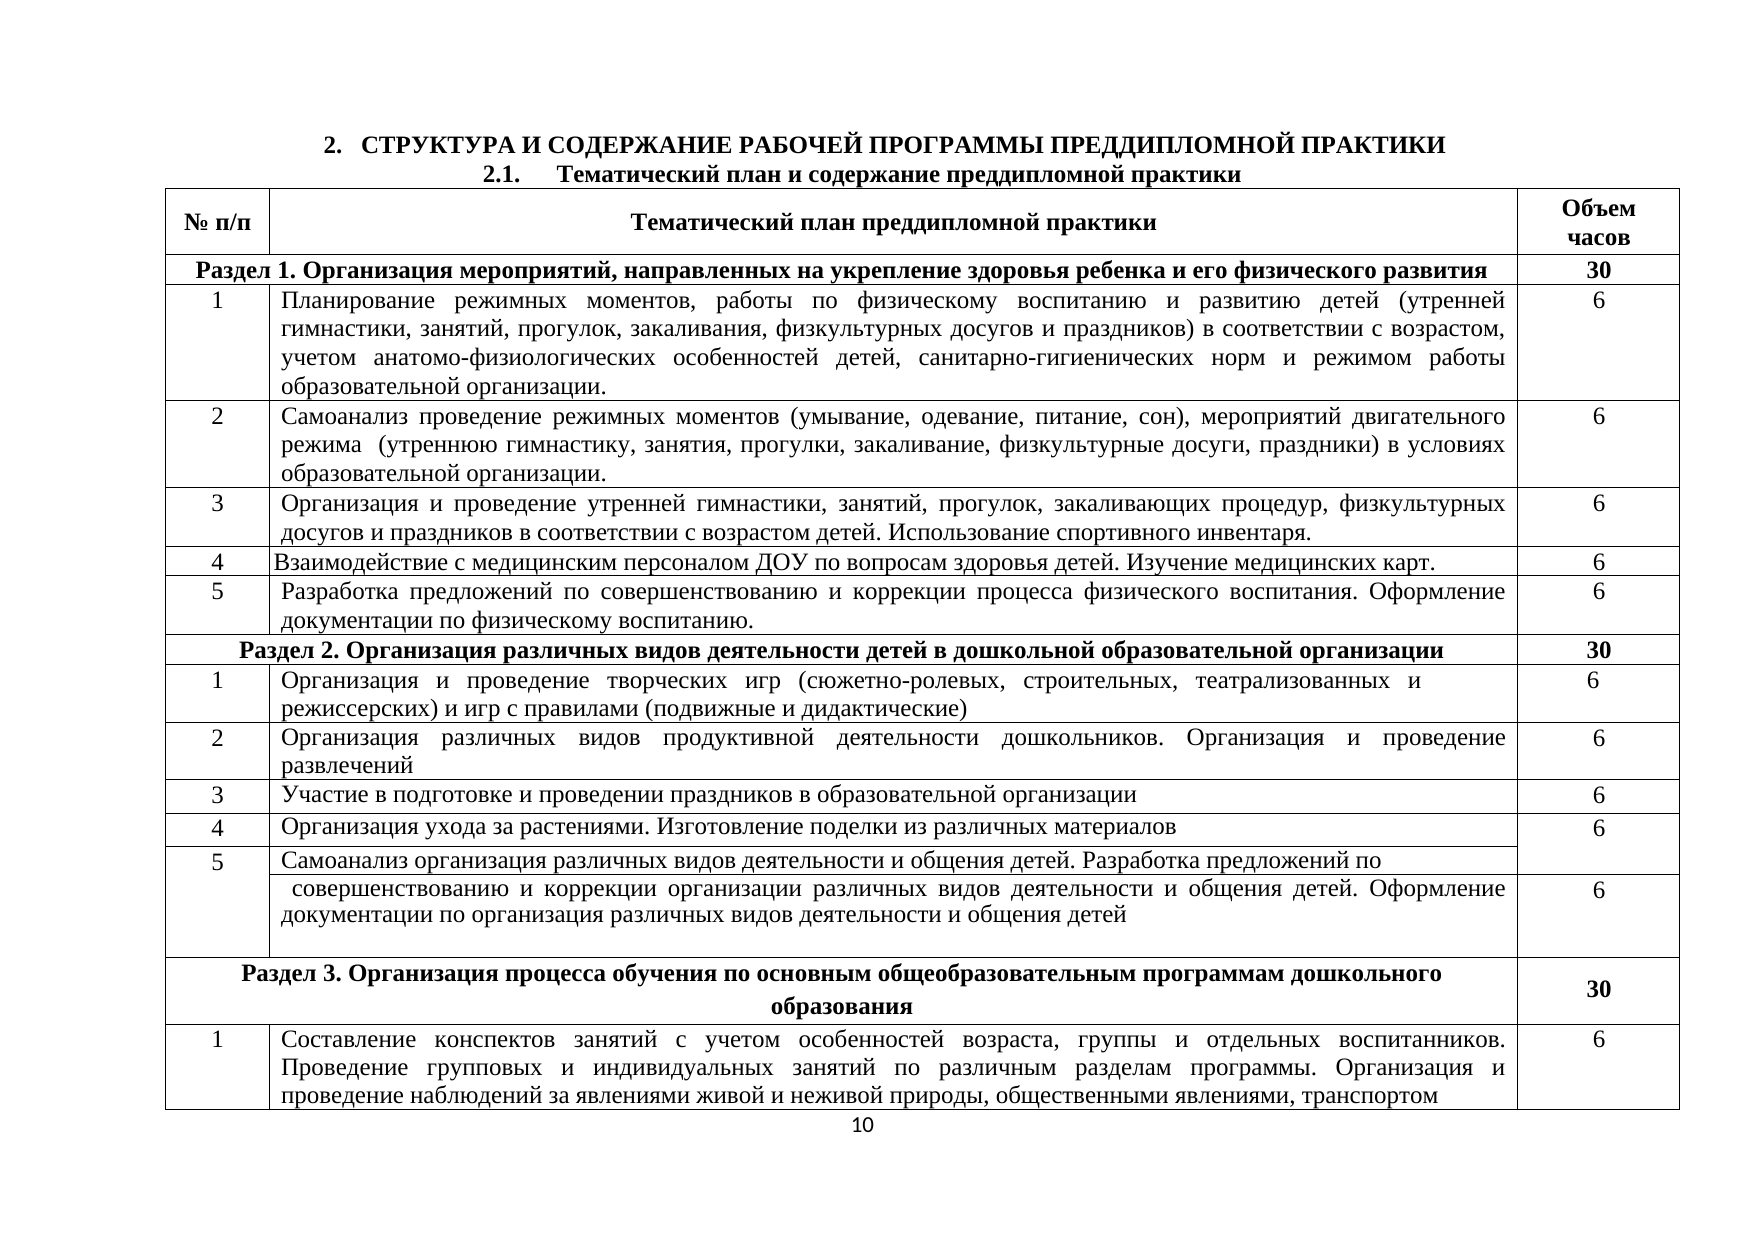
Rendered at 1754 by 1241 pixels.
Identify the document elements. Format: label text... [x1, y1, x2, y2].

table_cell Самоанализ проведение режимных моментов (умывание, одевание, питание, сон), мероприятий двигательного режима (утреннюю гимнастику, занятия, прогулки, закаливание, физкультурные досуги, праздники) в условиях образовательной организации. [270, 401, 1517, 487]
table_cell 30 [1518, 635, 1679, 664]
table_cell Раздел 2. Организация различных видов деятельности детей в дошкольной образовательной организации [166, 635, 1517, 664]
table_cell 6 [1518, 576, 1679, 634]
table_cell совершенствованию и коррекции организации различных видов деятельности и общения детей. Оформление документации по организация различных видов деятельности и общения детей [270, 875, 1517, 957]
list Тематический план и содержание преддипломной практики [89, 159, 1636, 188]
table_cell Организация ухода за растениями. Изготовление поделки из различных материалов [270, 814, 1517, 846]
table_cell 4 [166, 547, 269, 575]
table_cell 6 [1518, 780, 1679, 812]
table_cell 1 [166, 665, 269, 722]
table_cell Организация и проведение творческих игр (сюжетно-ролевых, строительных, театрализованных и режиссерских) и игр с правилами (подвижные и дидактические) [270, 665, 1517, 722]
list СТРУКТУРА и содержание РАБОЧЕЙ ПРОГРАММЫ ПРЕДДИПЛОМНой ПРАКТИКИ [133, 131, 1636, 159]
table_cell 1 [166, 1025, 269, 1109]
table_cell Участие в подготовке и проведении праздников в образовательной организации [270, 780, 1517, 812]
table_cell 30 [1518, 255, 1679, 284]
table_cell 6 [1518, 547, 1679, 575]
table_cell 6 [1518, 285, 1679, 400]
table_cell Взаимодействие с медицинским персоналом ДОУ по вопросам здоровья детей. Изучение медицинских карт. [270, 547, 1517, 575]
table_cell Составление конспектов занятий с учетом особенностей возраста, группы и отдельных воспитанников. Проведение групповых и индивидуальных занятий по различным разделам программы. Организация и проведение наблюдений за явлениями живой и неживой природы, общественными явлениями, транспортом [270, 1025, 1517, 1109]
table_cell Организация и проведение утренней гимнастики, занятий, прогулок, закаливающих процедур, физкультурных досугов и праздников в соответствии с возрастом детей. Использование спортивного инвентаря. [270, 488, 1517, 546]
table_cell 3 [166, 780, 269, 812]
table_cell 6 [1518, 723, 1679, 779]
table_cell 3 [166, 488, 269, 546]
table_cell 4 [166, 814, 269, 846]
table_cell Раздел 1. Организация мероприятий, направленных на укрепление здоровья ребенка и его физического развития [166, 255, 1517, 284]
table_header Тематический план преддипломной практики [270, 189, 1517, 254]
table_cell 5 [166, 847, 269, 957]
table_header № п/п [166, 189, 269, 254]
table_cell 2 [166, 723, 269, 779]
table_cell Разработка предложений по совершенствованию и коррекции процесса физического воспитания. Оформление документации по физическому воспитанию. [270, 576, 1517, 634]
table_cell 6 [1518, 488, 1679, 546]
table_cell Раздел 3. Организация процесса обучения по основным общеобразовательным программам дошкольного образования [166, 958, 1517, 1023]
table_cell Самоанализ организация различных видов деятельности и общения детей. Разработка предложений по [270, 847, 1517, 874]
table_cell 5 [166, 576, 269, 634]
table_cell Организация различных видов продуктивной деятельности дошкольников. Организация и проведение развлечений [270, 723, 1517, 779]
table_cell Планирование режимных моментов, работы по физическому воспитанию и развитию детей (утренней гимнастики, занятий, прогулок, закаливания, физкультурных досугов и праздников) в соответствии с возрастом, учетом анатомо-физиологических особенностей детей, санитарно-гигиенических норм и режимом работы образовательной организации. [270, 285, 1517, 400]
table_cell 2 [166, 401, 269, 487]
table_cell 6 [1518, 401, 1679, 487]
table_cell 1 [166, 285, 269, 400]
table_header Объем часов [1518, 189, 1679, 254]
table_cell 30 [1518, 958, 1679, 1023]
table_cell 6 [1518, 875, 1679, 957]
table_cell 6 [1518, 1025, 1679, 1109]
table_cell 6 [1518, 814, 1679, 874]
table_cell 6 [1518, 665, 1679, 722]
